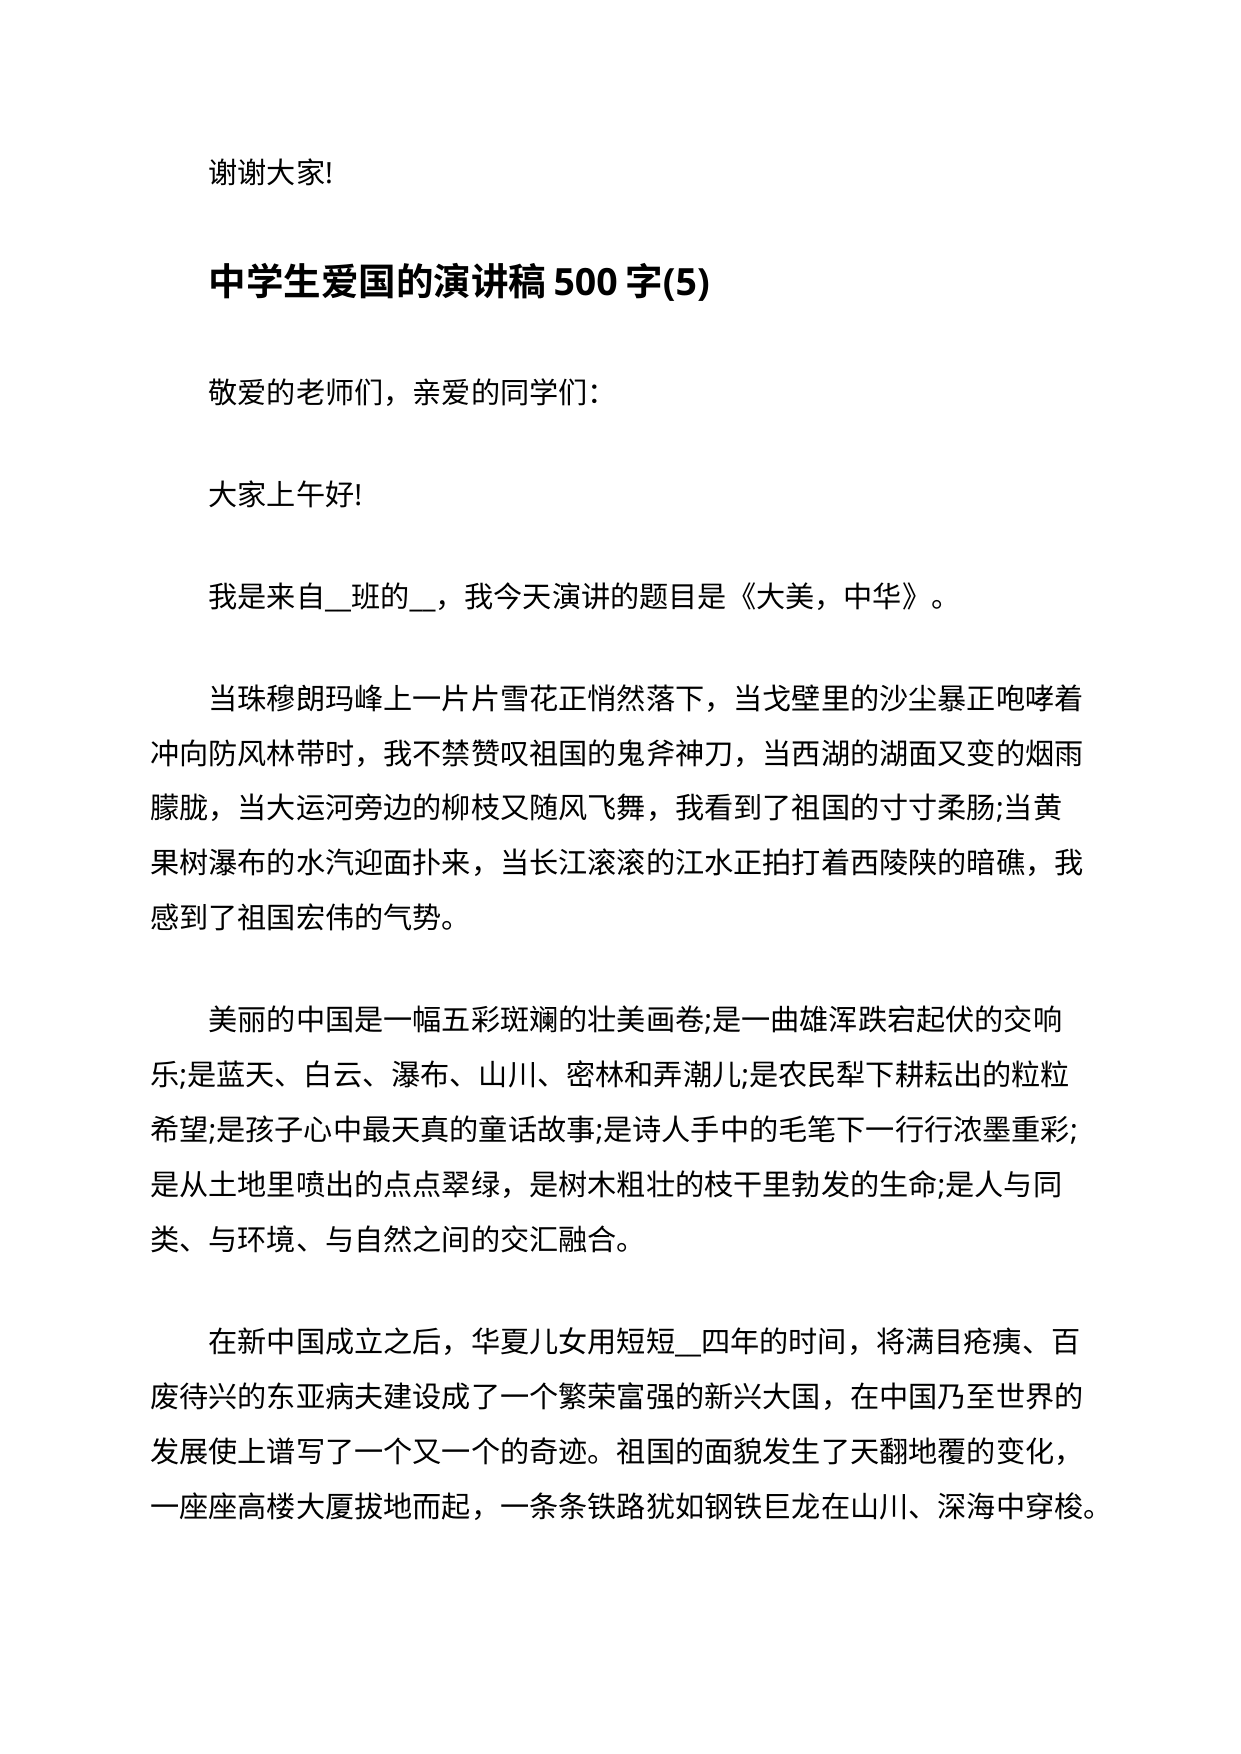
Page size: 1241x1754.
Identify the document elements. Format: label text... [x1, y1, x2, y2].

text 谢谢大家! [150, 150, 1090, 192]
text 我是来自__班的__，我今天演讲的题目是《大美，中华》。 [150, 573, 1090, 616]
text 在新中国成立之后，华夏儿女用短短__四年的时间，将满目疮痍、百废待兴的东亚病夫建设成了一个繁荣富强的新兴大国，在中国乃至世界的发展使上谱写了一个又一个的奇迹。祖国的面貌发生了天翻地覆的变化，一座座高楼大厦拔地而起，一条条铁路犹如钢铁巨龙在山川、深海中穿梭。 [150, 1318, 1090, 1526]
text 敬爱的老师们，亲爱的同学们： [150, 369, 1090, 412]
text 当珠穆朗玛峰上一片片雪花正悄然落下，当戈壁里的沙尘暴正咆哮着冲向防风林带时，我不禁赞叹祖国的鬼斧神刀，当西湖的湖面又变的烟雨朦胧，当大运河旁边的柳枝又随风飞舞，我看到了祖国的寸寸柔肠;当黄果树瀑布的水汽迎面扑来，当长江滚滚的江水正拍打着西陵陕的暗礁，我感到了祖国宏伟的气势。 [150, 675, 1090, 937]
text 美丽的中国是一幅五彩斑斓的壮美画卷;是一曲雄浑跌宕起伏的交响乐;是蓝天、白云、瀑布、山川、密林和弄潮儿;是农民犁下耕耘出的粒粒希望;是孩子心中最天真的童话故事;是诗人手中的毛笔下一行行浓墨重彩;是从土地里喷出的点点翠绿，是树木粗壮的枝干里勃发的生命;是人与同类、与环境、与自然之间的交汇融合。 [150, 997, 1090, 1259]
text 大家上午好! [150, 471, 1090, 514]
text 中学生爱国的演讲稿500字(5) [150, 252, 1090, 306]
